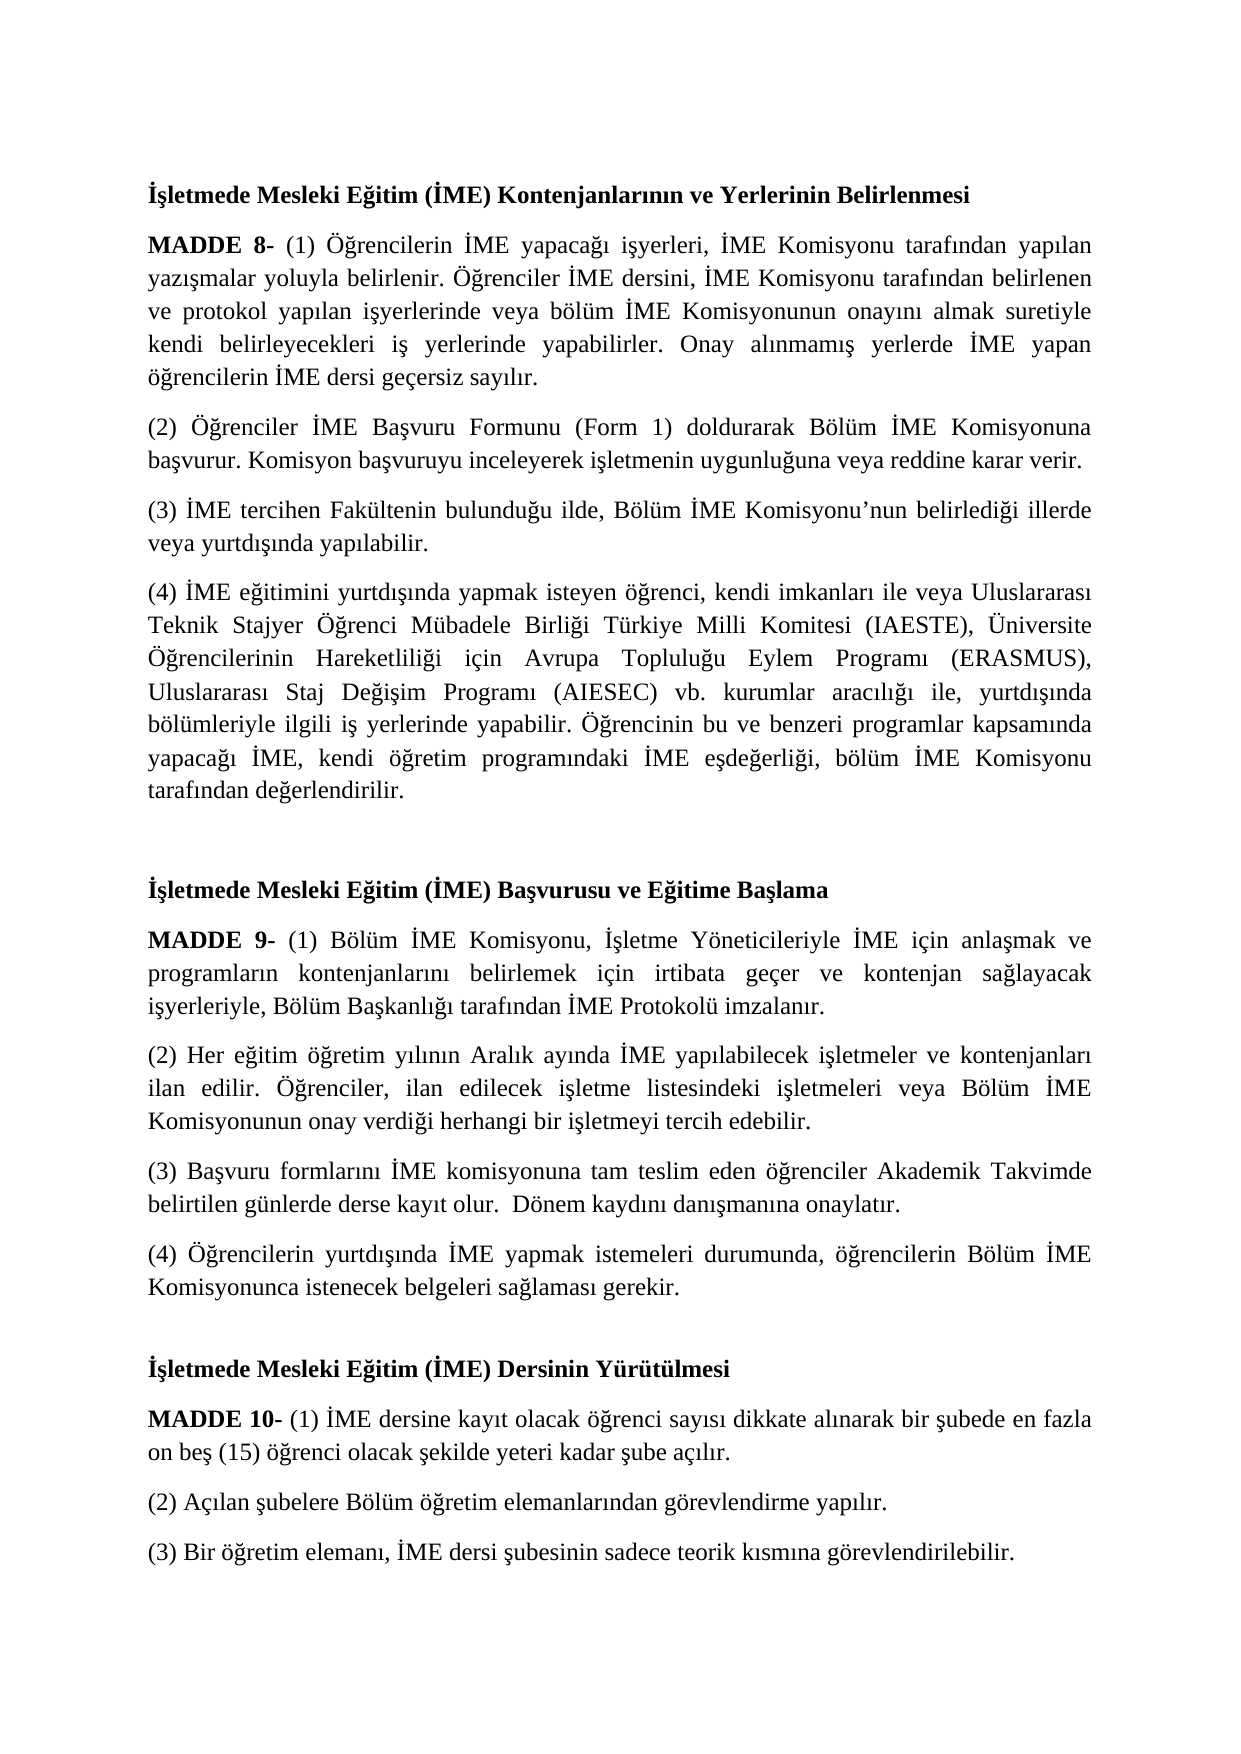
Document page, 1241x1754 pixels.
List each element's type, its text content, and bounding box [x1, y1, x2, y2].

text (3) İME tercihen Fakültenin bulunduğu ilde, Bölüm İME Komisyonu’nun belirlediği illerde veya yurtdışında yapılabilir. [148, 495, 1093, 557]
text (4) İME eğitimini yurtdışında yapmak isteyen öğrenci, kendi imkanları ile veya Uluslararası Teknik Stajyer Öğrenci Mübadele Birliği Türkiye Milli Komitesi (IAESTE), Üniversite Öğrencilerinin Hareketliliği için Avrupa Topluluğu Eylem Programı (ERASMUS), Uluslararası Staj Değişim Programı (AIESEC) vb. kurumlar aracılığı ile, yurtdışında bölümleriyle ilgili iş yerlerinde yapabilir. Öğrencinin bu ve benzeri programlar kapsamında yapacağı İME, kendi öğretim programındaki İME eşdeğerliği, bölüm İME Komisyonu tarafından değerlendirilir. [148, 577, 1093, 804]
text (2) Her eğitim öğretim yılının Aralık ayında İME yapılabilecek işletmeler ve kontenjanları ilan edilir. Öğrenciler, ilan edilecek işletme listesindeki işletmeleri veya Bölüm İME Komisyonunun onay verdiği herhangi bir işletmeyi tercih edebilir. [148, 1040, 1093, 1135]
text İşletmede Mesleki Eğitim (İME) Kontenjanlarının ve Yerlerinin Belirlenmesi [148, 181, 1093, 209]
text (2) Açılan şubelere Bölüm öğretim elemanlarından görevlendirme yapılır. [148, 1487, 1093, 1516]
text (4) Öğrencilerin yurtdışında İME yapmak istemeleri durumunda, öğrencilerin Bölüm İME Komisyonunca istenecek belgeleri sağlaması gerekir. [148, 1239, 1093, 1301]
text İşletmede Mesleki Eğitim (İME) Başvurusu ve Eğitime Başlama [148, 875, 1093, 904]
text MADDE 9- (1) Bölüm İME Komisyonu, İşletme Yöneticileriyle İME için anlaşmak ve programların kontenjanlarını belirlemek için irtibata geçer ve kontenjan sağlayacak işyerleriyle, Bölüm Başkanlığı tarafından İME Protokolü imzalanır. [148, 925, 1093, 1019]
text MADDE 10- (1) İME dersine kayıt olacak öğrenci sayısı dikkate alınarak bir şubede en fazla on beş (15) öğrenci olacak şekilde yeteri kadar şube açılır. [148, 1404, 1093, 1466]
text (3) Bir öğretim elemanı, İME dersi şubesinin sadece teorik kısmına görevlendirilebilir. [148, 1537, 1093, 1565]
text MADDE 8- (1) Öğrencilerin İME yapacağı işyerleri, İME Komisyonu tarafından yapılan yazışmalar yoluyla belirlenir. Öğrenciler İME dersini, İME Komisyonu tarafından belirlenen ve protokol yapılan işyerlerinde veya bölüm İME Komisyonunun onayını almak suretiyle kendi belirleyecekleri iş yerlerinde yapabilirler. Onay alınmamış yerlerde İME yapan öğrencilerin İME dersi geçersiz sayılır. [148, 230, 1093, 391]
text (2) Öğrenciler İME Başvuru Formunu (Form 1) doldurarak Bölüm İME Komisyonuna başvurur. Komisyon başvuruyu inceleyerek işletmenin uygunluğuna veya reddine karar verir. [148, 412, 1093, 474]
text İşletmede Mesleki Eğitim (İME) Dersinin Yürütülmesi [148, 1354, 1093, 1383]
text (3) Başvuru formlarını İME komisyonuna tam teslim eden öğrenciler Akademik Takvimde belirtilen günlerde derse kayıt olur. Dönem kaydını danışmanına onaylatır. [148, 1156, 1093, 1218]
